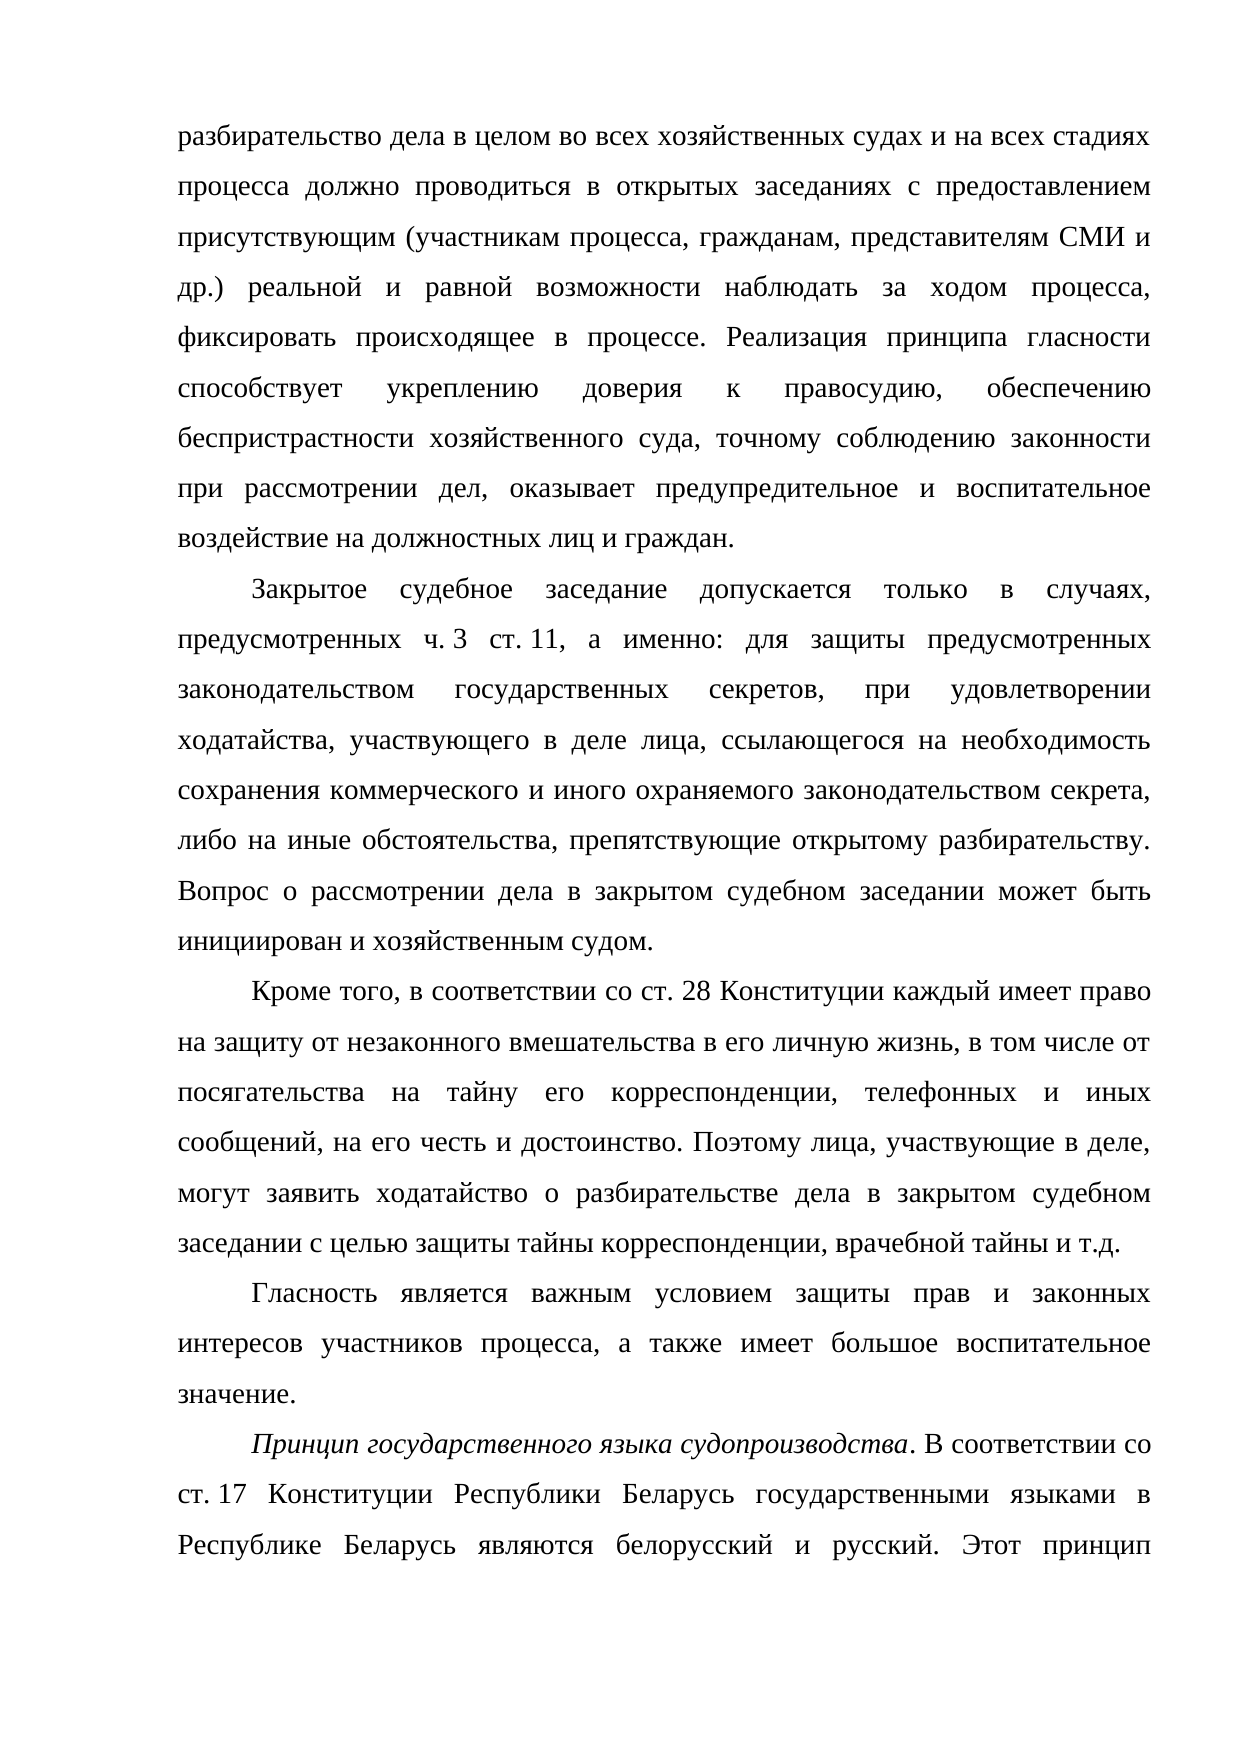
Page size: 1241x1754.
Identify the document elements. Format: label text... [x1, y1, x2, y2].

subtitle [177, 1426, 1152, 1560]
text Кроме того, в соответствии со ст. 28 Конституции каждый имеет право на защиту от незаконного вмешательства в его личную жизнь, в том числе от посягательства на тайну его корреспонденции, телефонных и иных сообщений, на его честь и достоинство. Поэтому лица, участвующие в деле, могут заявить ходатайство о разбирательстве дела в закрытом судебном заседании с целью защиты тайны корреспонденции, врачебной тайны и т.д. [177, 973, 1152, 1258]
text Закрытое судебное заседание допускается только в случаях, предусмотренных ч. 3 ст. 11, а именно: для защиты предусмотренных законодательством государственных секретов, при удовлетворении ходатайства, участвующего в деле лица, ссылающегося на необходимость сохранения коммерческого и иного охраняемого законодательством секрета, либо на иные обстоятельства, препятствующие открытому разбирательству. Вопрос о рассмотрении дела в закрытом судебном заседании может быть инициирован и хозяйственным судом. [177, 571, 1152, 957]
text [177, 118, 1152, 554]
text Гласность является важным условием защиты прав и законных интересов участников процесса, а также имеет большое воспитательное значение. [177, 1275, 1152, 1409]
